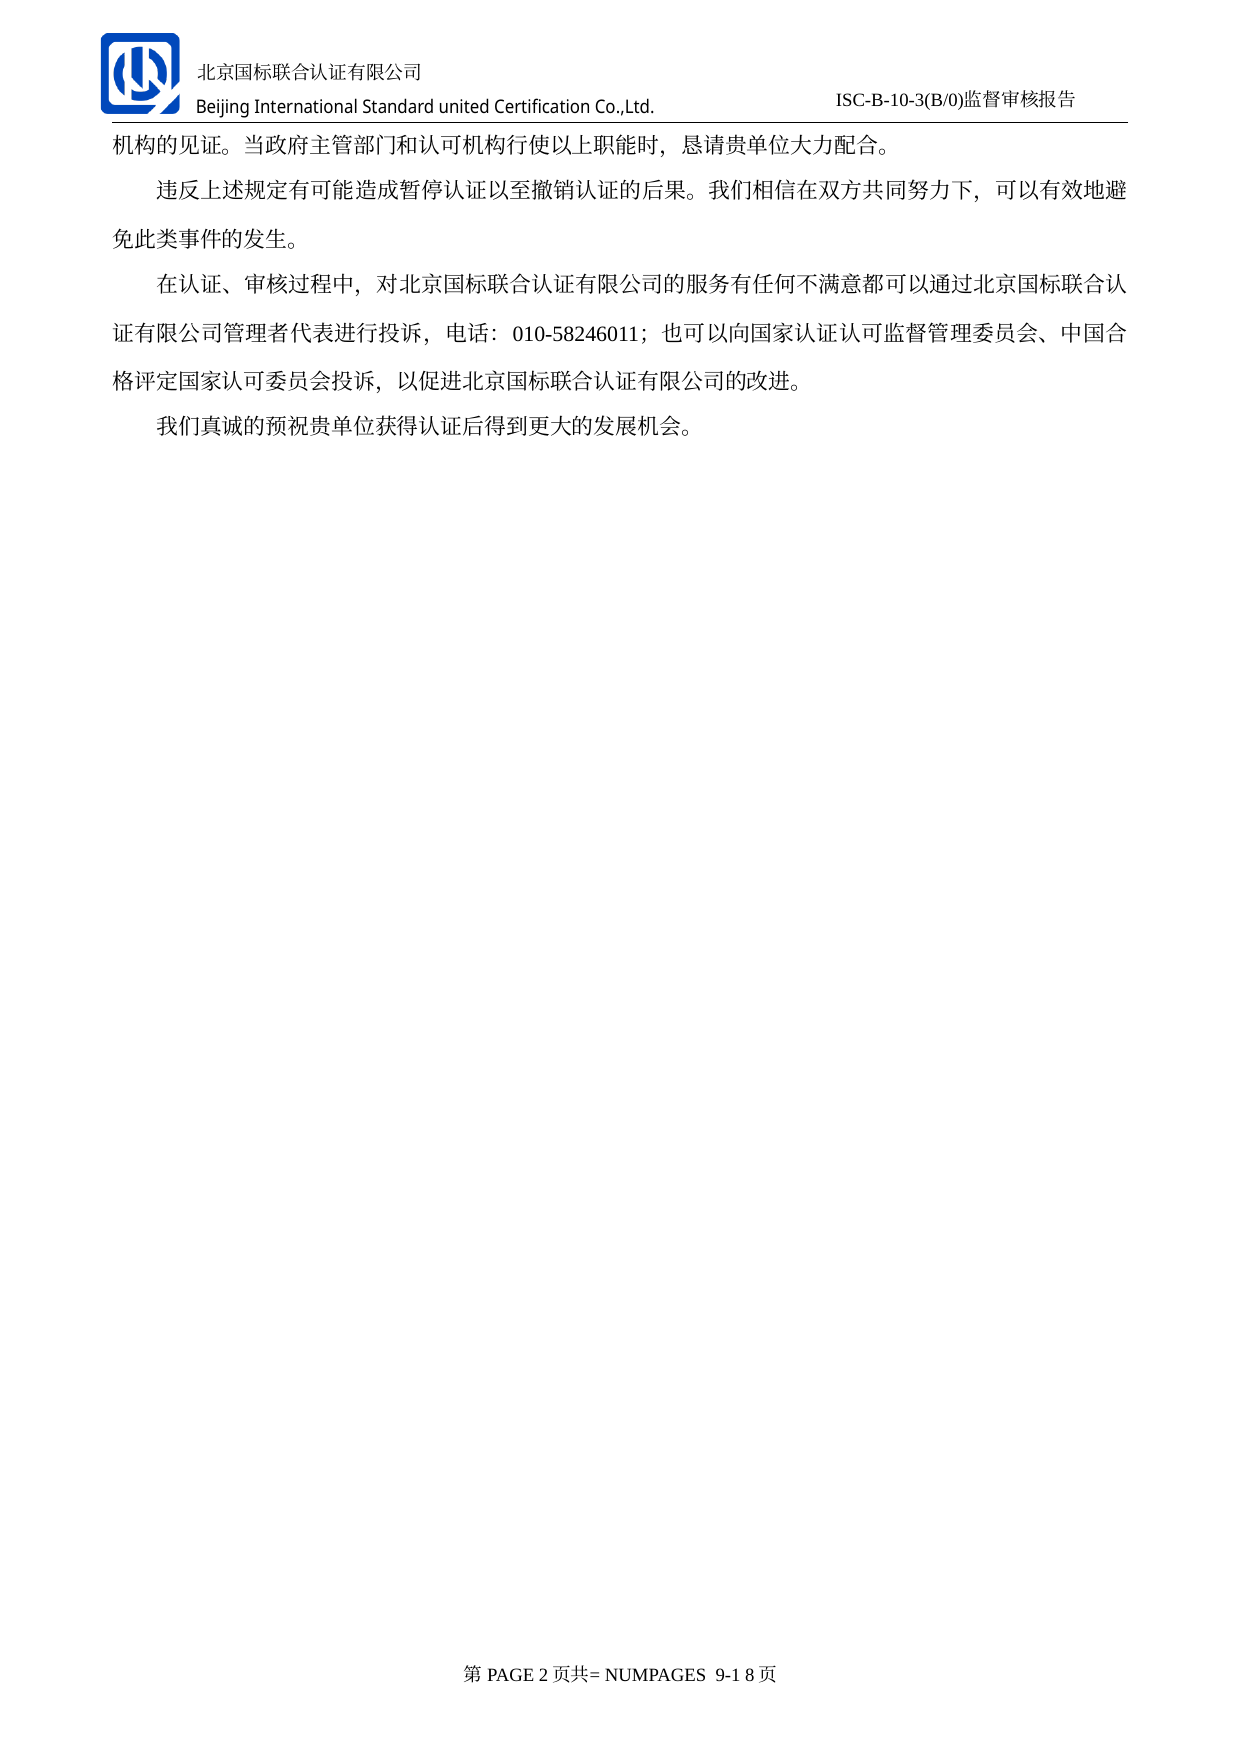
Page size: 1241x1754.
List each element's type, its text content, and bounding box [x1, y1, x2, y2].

text 违反上述规定有可能造成暂停认证以至撤销认证的后果。我们相信在双方共同努力下，可以有效地避免此类事件的发生。 [112, 174, 1128, 256]
text 我们真诚的预祝贵单位获得认证后得到更大的发展机会。 [112, 411, 1128, 443]
picture [100, 33, 180, 114]
text 在认证、审核过程中，对北京国标联合认证有限公司的服务有任何不满意都可以通过北京国标联合认证有限公司管理者代表进行投诉，电话：010-58246011；也可以向国家认证认可监督管理委员会、中国合格评定国家认可委员会投诉，以促进北京国标联合认证有限公司的改进。 [112, 268, 1128, 398]
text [112, 129, 1128, 162]
